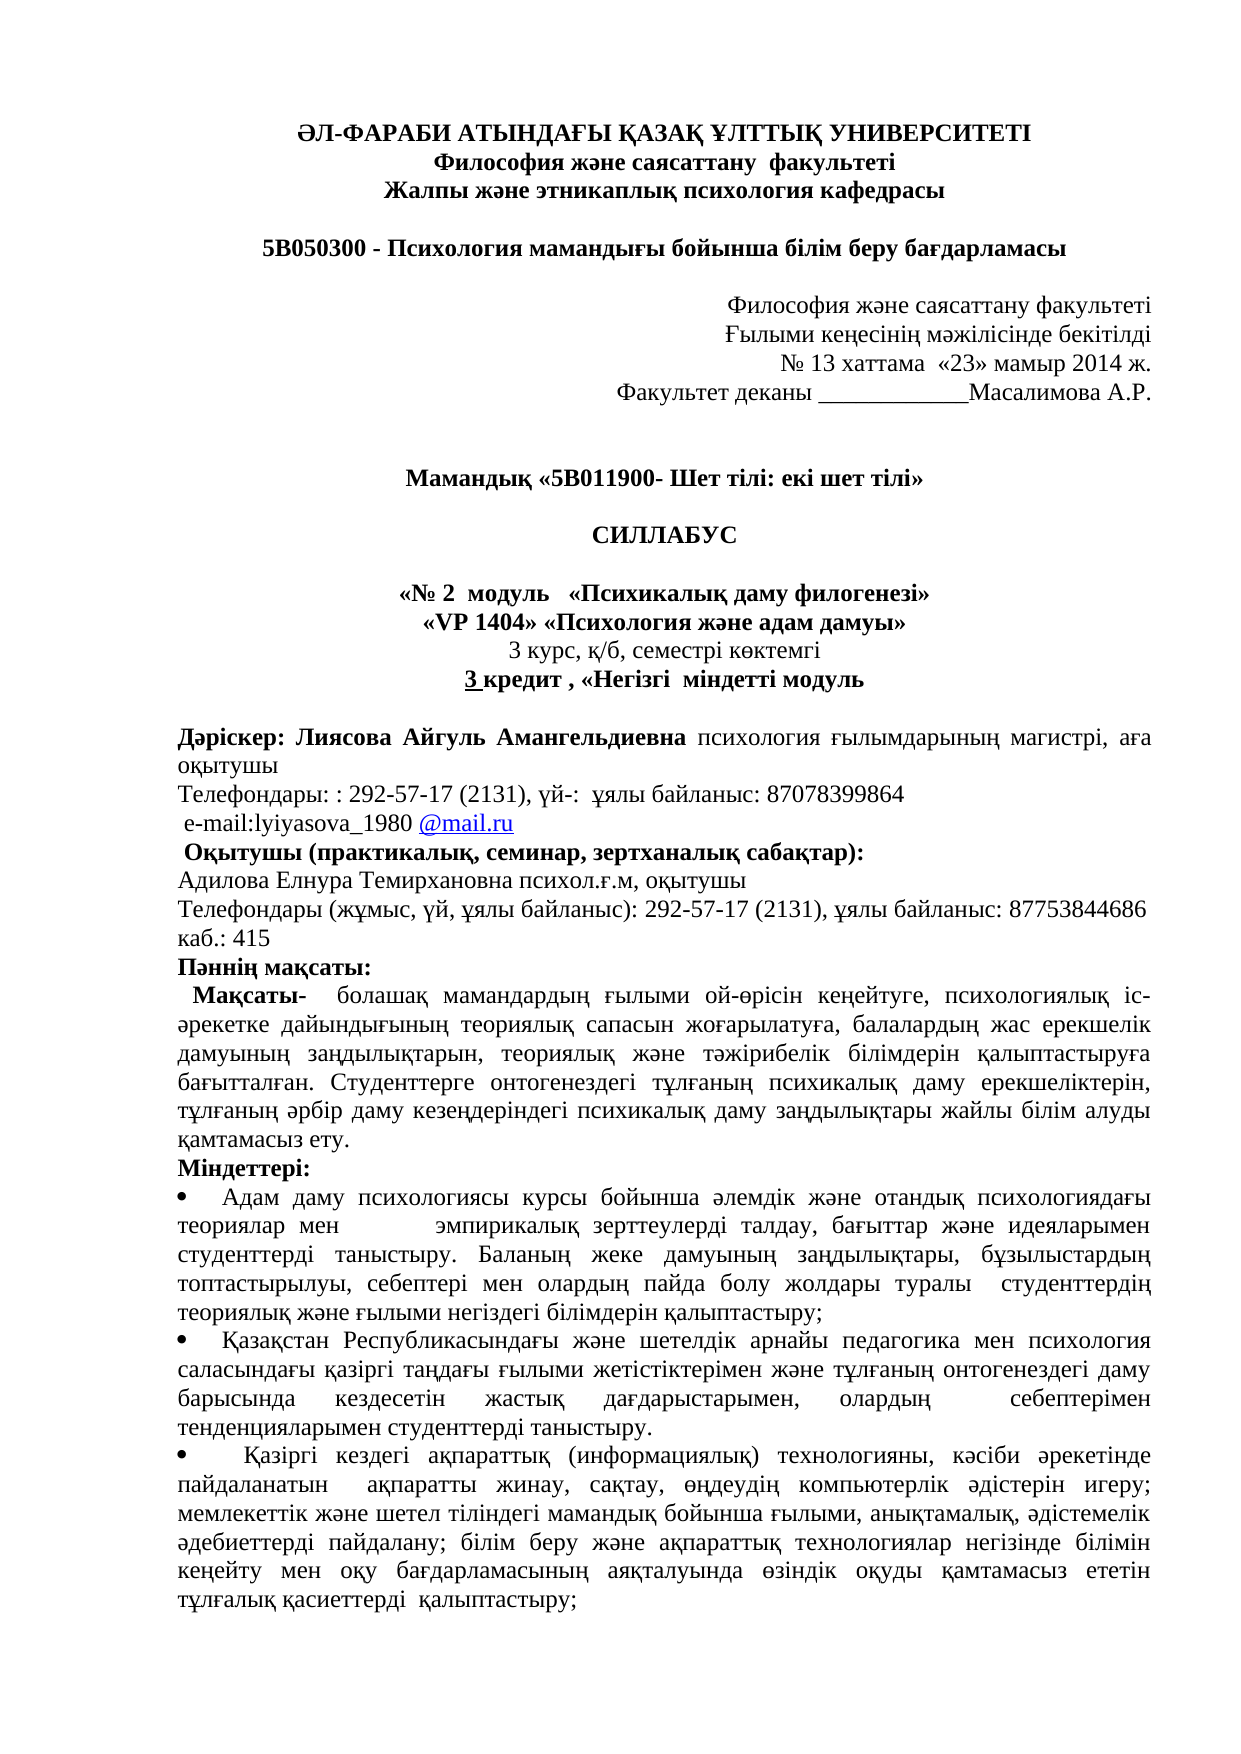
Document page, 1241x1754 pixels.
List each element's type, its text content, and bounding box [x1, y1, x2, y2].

list Қазіргі кездегі ақпараттық (информациялық) технологияны, кәсіби әрекетінде пайдаланатын ақпаратты жинау, сақтау, өңдеудің компьютерлік әдістерін игеру; мемлекеттік және шетел тіліндегі мамандық бойынша ғылыми, анықтамалық, әдістемелік әдебиеттерді пайдалану; білім беру және ақпараттық технологиялар негізінде білімін кеңейту мен оқу бағдарламасының аяқталуында өзіндік оқуды қамтамасыз ететін тұлғалық қасиеттерді қалыптастыру; [177, 1441, 1152, 1613]
text Дәріскер: Лиясова Айгуль Амангельдиевна психология ғылымдарының магистрі, аға оқытушы [177, 722, 1152, 779]
text Философия және саясаттану факультеті [177, 147, 1152, 176]
text «№ 2 модуль «Психикалық даму филогенезі» [177, 578, 1152, 607]
list Қазақстан Республикасындағы және шетелдік арнайы педагогика мен психология саласындағы қазіргі таңдағы ғылыми жетістіктерімен және тұлғаның онтогенездегі даму барысында кездесетін жастық дағдарыстарымен, олардың себептерімен тенденцияларымен студенттерді таныстыру. [177, 1326, 1152, 1441]
text 5В050300 - Психология мамандығы бойынша білім беру бағдарламасы [177, 233, 1152, 262]
subtitle Ғылыми кеңесінің мәжілісінде бекітілді [177, 319, 1152, 348]
text ӘЛ-ФАРАБИ АТЫНДАҒЫ ҚАЗАҚ ҰЛТТЫҚ УНИВЕРСИТЕТІ [177, 118, 1152, 147]
text Адилова Елнура Темирхановна психол.ғ.м, оқытушы [177, 866, 1152, 894]
text 3 кредит , «Негізгі міндетті модуль [177, 664, 1152, 693]
text «VP 1404» «Психология және адам дамуы» [177, 607, 1152, 636]
text Мамандық «5B011900- Шет тілі: екі шет тілі» [177, 463, 1152, 492]
text Оқытушы (практикалық, семинар, зертханалық сабақтар): [177, 837, 1152, 866]
text Телефондары (жұмыс, үй, ұялы байланыс): 292-57-17 (2131), ұялы байланыс: 87753844686 [177, 894, 1152, 923]
text Телефондары: : 292-57-17 (2131), үй-: ұялы байланыс: 87078399864 [177, 779, 1152, 808]
subtitle Философия және саясаттану факультеті [177, 291, 1152, 319]
text Пәннің мақсаты: [177, 952, 1152, 981]
text каб.: 415 [177, 923, 1152, 952]
text e-mail:lyiyasova_1980 @mail.ru [177, 808, 1152, 837]
text СИЛЛАБУС [177, 521, 1152, 549]
text Мақсаты- болашақ мамандардың ғылыми ой-өрісін кеңейтуге, психологиялық іс-әрекетке дайындығының теориялық сапасын жоғарылатуға, балалардың жас ерекшелік дамуының заңдылықтарын, теориялық және тәжірибелік білімдерін қалыптастыруға бағытталған. Студенттерге онтогенездегі тұлғаның психикалық даму ерекшеліктерін, тұлғаның әрбір даму кезеңдеріндегі психикалық даму заңдылықтары жайлы білім алуды қамтамасыз ету. [177, 981, 1152, 1153]
text 3 курс, қ/б, семестрі көктемгі [177, 636, 1152, 664]
text Міндеттері: [177, 1153, 1152, 1182]
text Факультет деканы ____________Масалимова А.Р. [177, 377, 1152, 406]
list Адам даму психологиясы курсы бойынша әлемдік және отандық психологиядағы теориялар мен эмпирикалық зерттеулерді талдау, бағыттар және идеяларымен студенттерді таныстыру. Баланың жеке дамуының заңдылықтары, бұзылыстардың топтастырылуы, себептері мен олардың пайда болу жолдары туралы студенттердің теориялық және ғылыми негіздегі білімдерін қалыптастыру; [177, 1182, 1152, 1326]
text № 13 хаттама «23» мамыр 2014 ж. [177, 348, 1152, 377]
text Жалпы және этникаплық психология кафедрасы [177, 176, 1152, 204]
